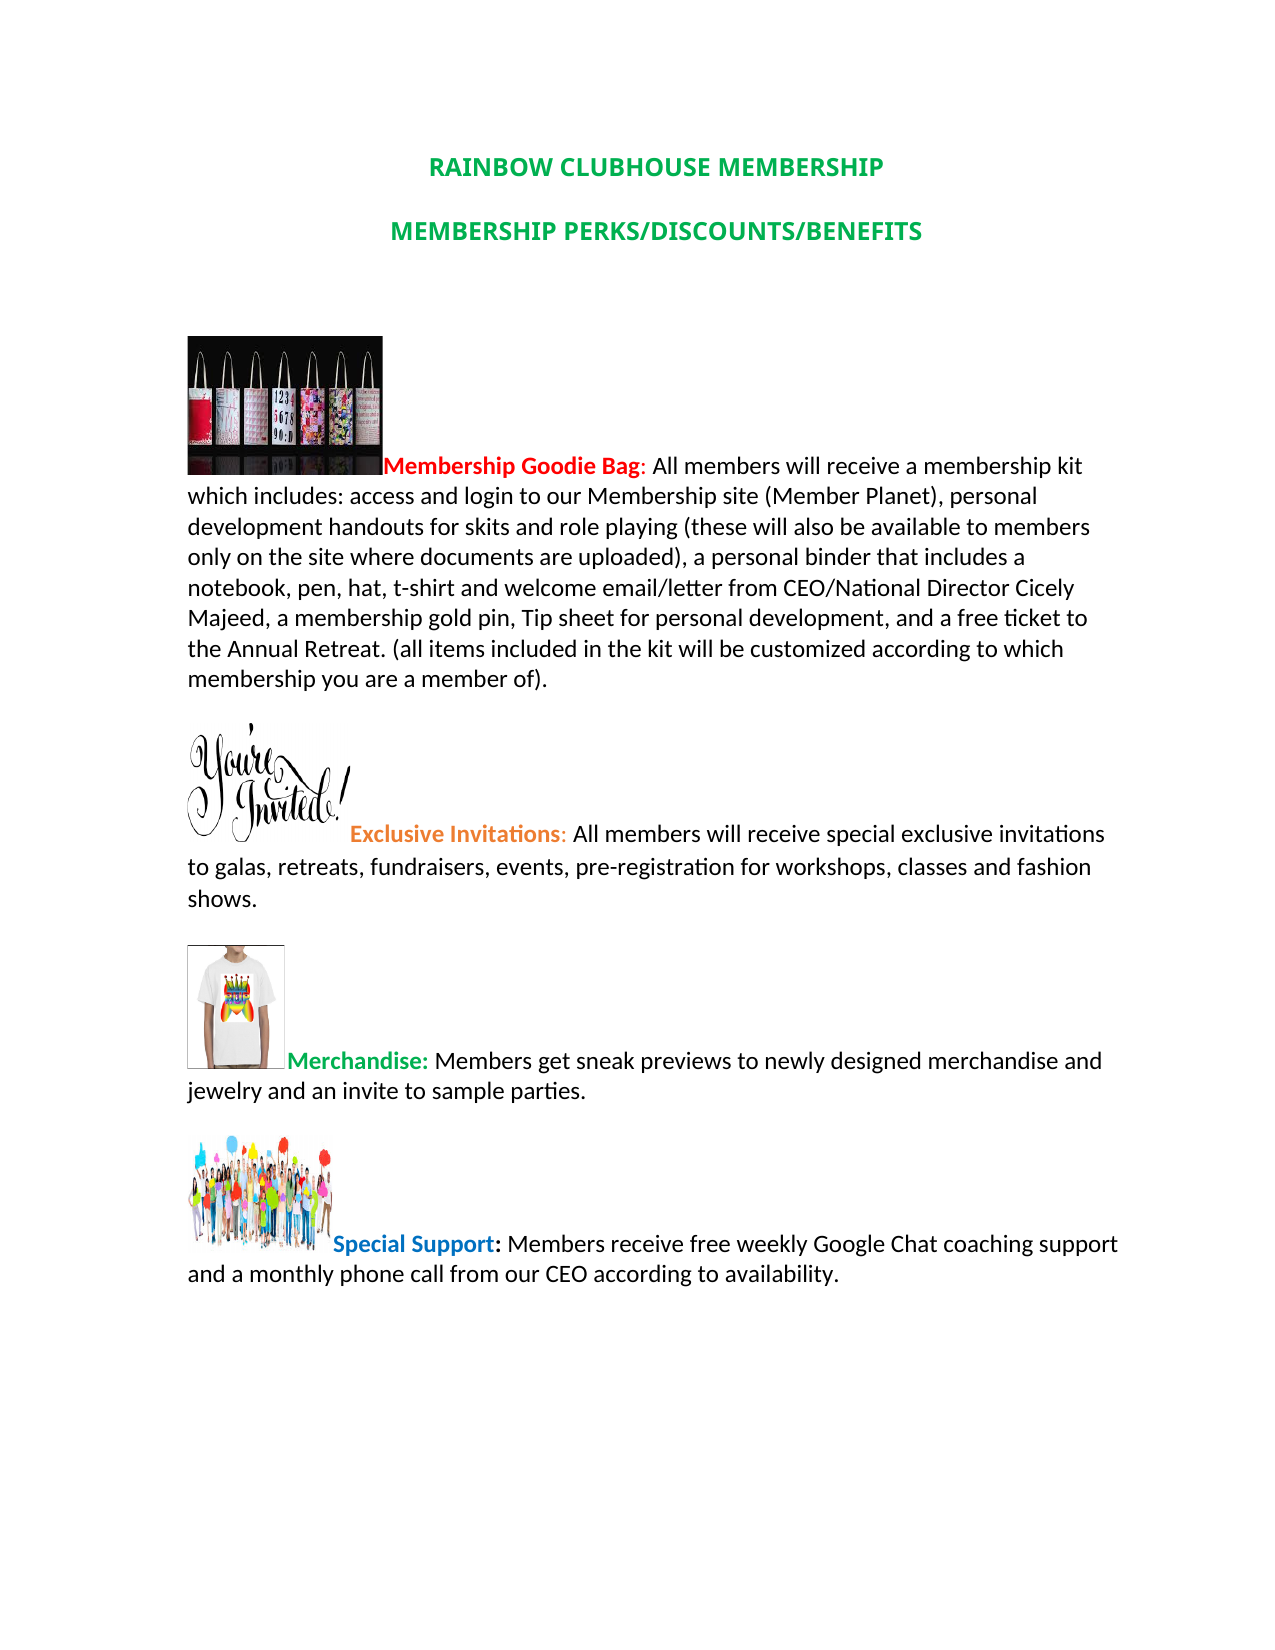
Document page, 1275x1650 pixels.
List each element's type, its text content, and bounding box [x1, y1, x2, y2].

text MEMBERSHIP PERKS/DISCOUNTS/BENEFITS [187, 213, 1125, 247]
text Merchandise: Members get sneak previews to newly designed merchandise and jewelry and an invite to sample parties. [187, 946, 1125, 1106]
picture [187, 945, 287, 1069]
picture [187, 723, 350, 842]
text RAINBOW CLUBHOUSE MEMBERSHIP [187, 150, 1125, 184]
picture [187, 1135, 333, 1253]
text Membership Goodie Bag: All members will receive a membership kit which includes: access and login to our Membership site (Member Planet), personal development handouts for skits and role playing (these will also be available to members only on the site where documents are uploaded), a personal binder that includes a notebook, pen, hat, t-shirt and welcome email/letter from CEO/National Director Cicely Majeed, a membership gold pin, Tip sheet for personal development, and a free ticket to the Annual Retreat. (all items included in the kit will be customized according to which membership you are a member of). [187, 336, 1125, 694]
picture [187, 336, 383, 475]
text Exclusive Invitations: All members will receive special exclusive invitations to galas, retreats, fundraisers, events, pre-registration for workshops, classes and fashion shows. [187, 723, 1125, 914]
text Special Support: Members receive free weekly Google Chat coaching support and a monthly phone call from our CEO according to availability. [187, 1135, 1125, 1289]
